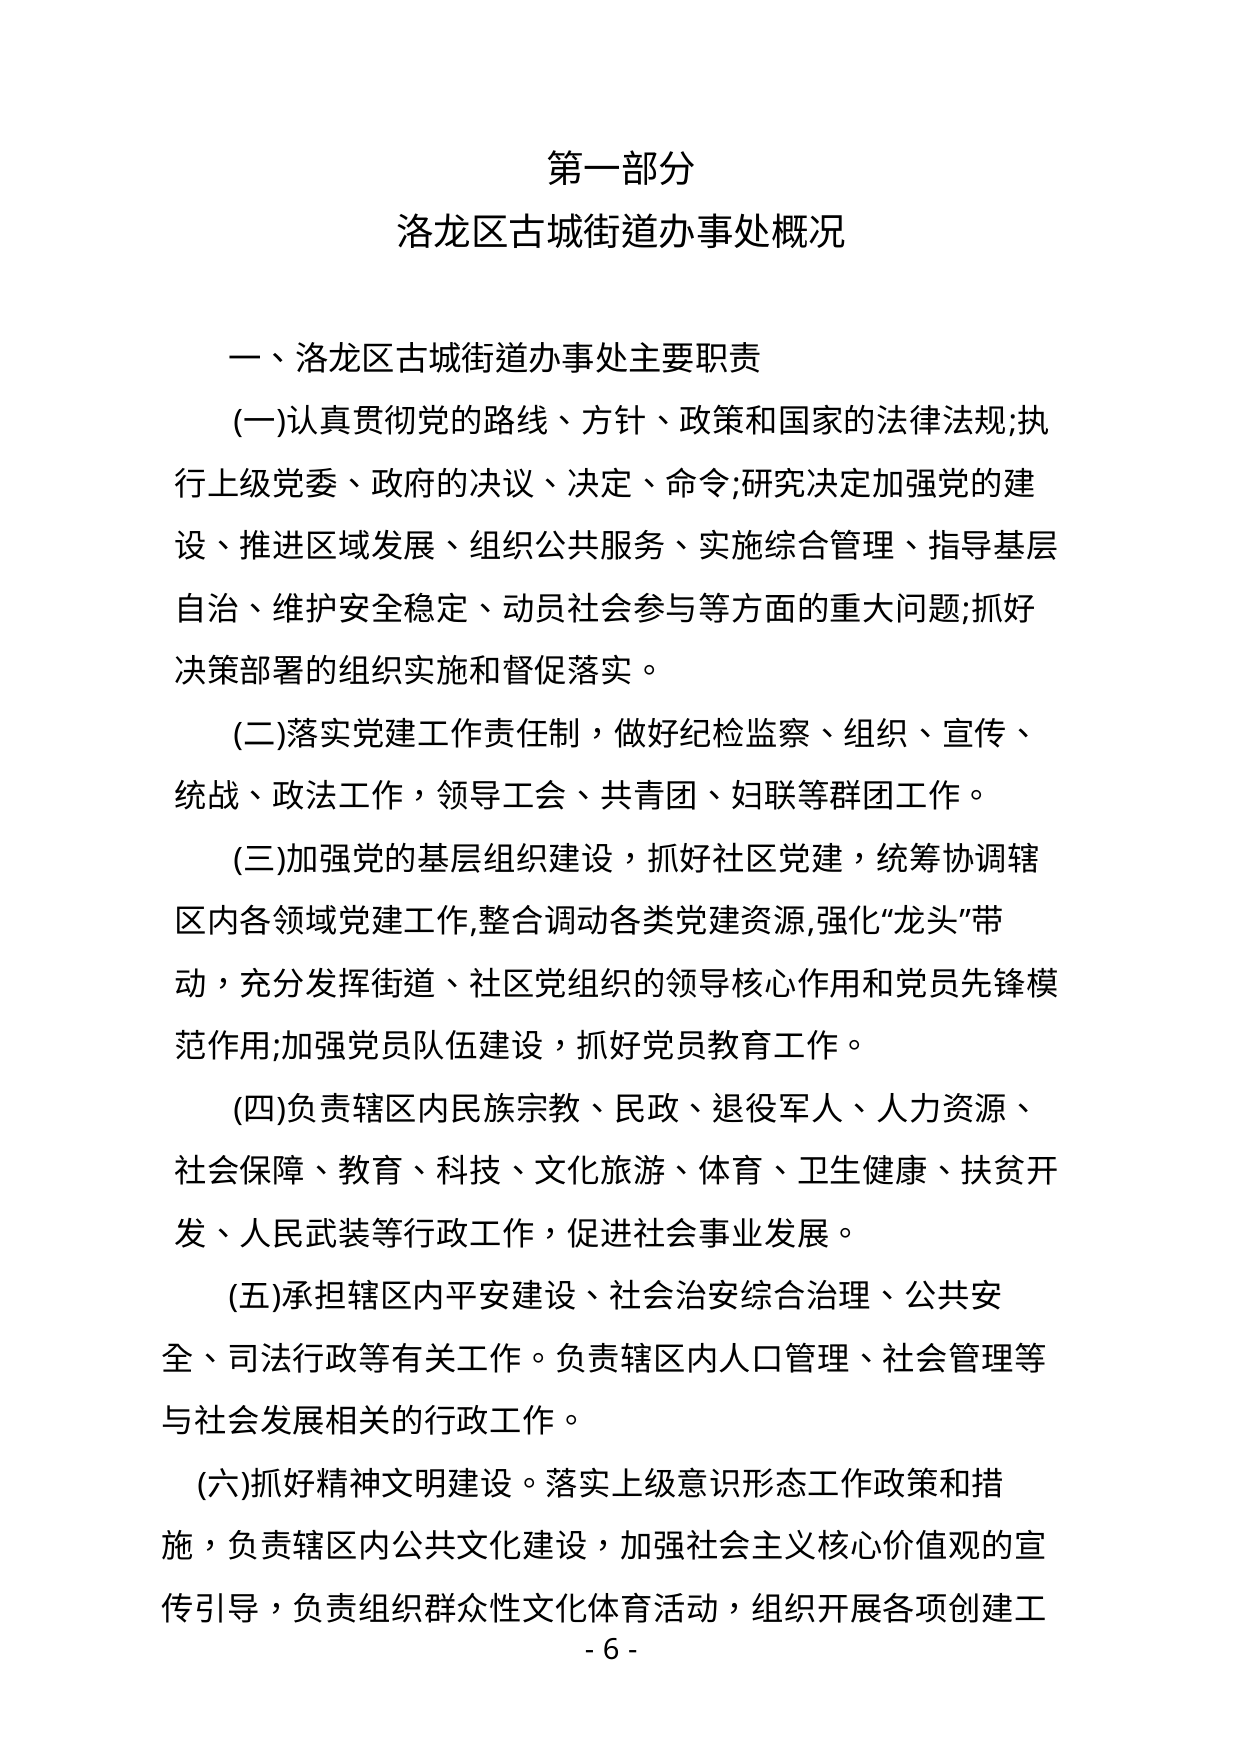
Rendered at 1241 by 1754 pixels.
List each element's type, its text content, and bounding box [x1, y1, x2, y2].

text (三)加强党的基层组织建设，抓好社区党建，统筹协调辖区内各领域党建工作,整合调动各类党建资源,强化“龙头”带动，充分发挥街道、社区党组织的领导核心作用和党员先锋模范作用;加强党员队伍建设，抓好党员教育工作。 [174, 820, 1068, 1070]
text 第一部分 [162, 133, 1081, 195]
text (一)认真贯彻党的路线、方针、政策和国家的法律法规;执行上级党委、政府的决议、决定、命令;研究决定加强党的建设、推进区域发展、组织公共服务、实施综合管理、指导基层自治、维护安全稳定、动员社会参与等方面的重大问题;抓好决策部署的组织实施和督促落实。 [174, 383, 1068, 695]
text 一、洛龙区古城街道办事处主要职责 [162, 320, 1081, 383]
text (五)承担辖区内平安建设、社会治安综合治理、公共安 [162, 1258, 1068, 1320]
text (四)负责辖区内民族宗教、民政、退役军人、人力资源、社会保障、教育、科技、文化旅游、体育、卫生健康、扶贫开发、人民武装等行政工作，促进社会事业发展。 [174, 1070, 1068, 1258]
text (二)落实党建工作责任制，做好纪检监察、组织、宣传、统战、政法工作，领导工会、共青团、妇联等群团工作。 [174, 695, 1068, 820]
text 洛龙区古城街道办事处概况 [162, 195, 1081, 258]
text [162, 1320, 1068, 1633]
